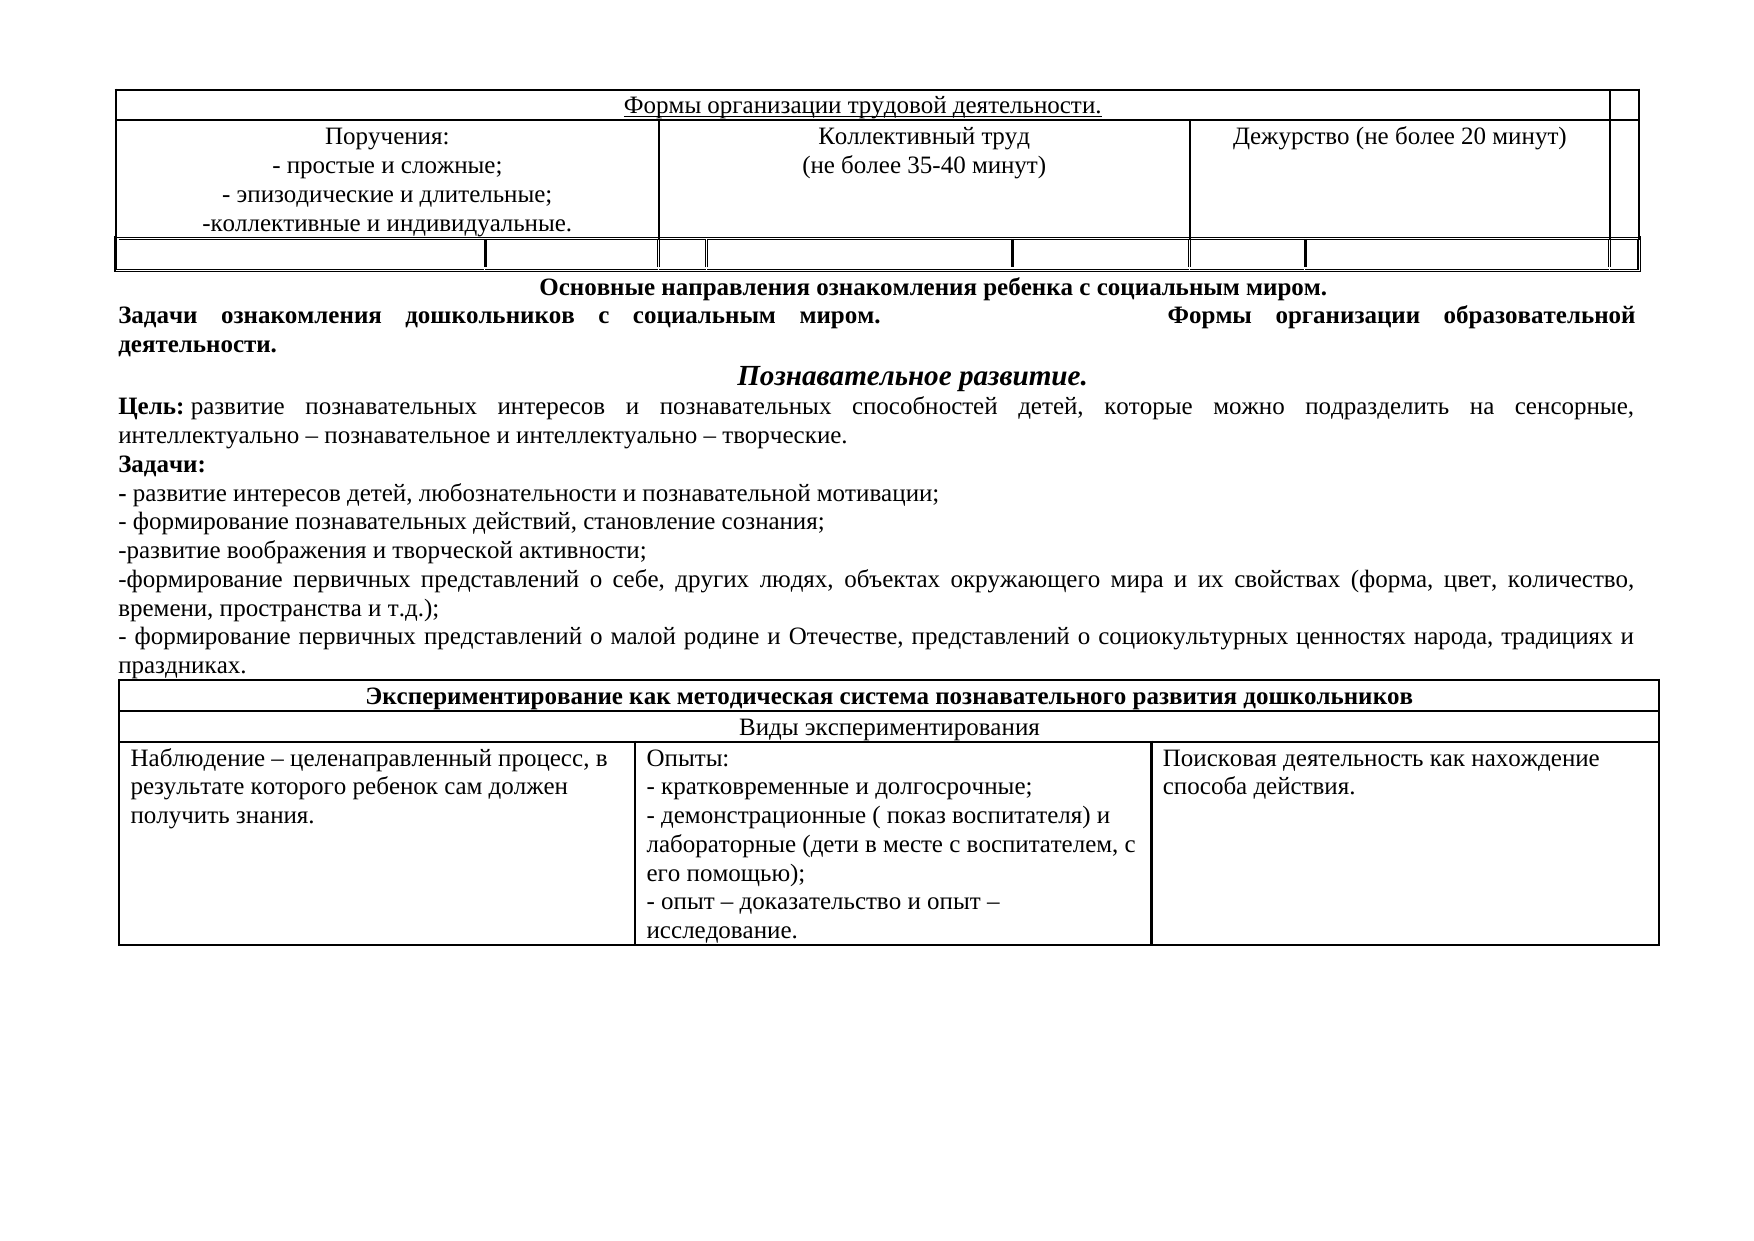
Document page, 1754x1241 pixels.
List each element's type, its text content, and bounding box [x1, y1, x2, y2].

text -формирование первичных представлений о себе, других людях, объектах окружающего мира и их свойствах (форма, цвет, количество, времени, пространства и т.д.); [118, 564, 1636, 621]
text Задачи: [118, 449, 1636, 478]
table_cell [659, 240, 707, 268]
text Задачи ознакомления дошкольников с социальным миром. Формы организации образовательной деятельности. [118, 300, 1636, 358]
table_cell [1610, 240, 1637, 268]
text - развитие интересов детей, любознательности и познавательной мотивации; [118, 478, 1636, 506]
table_cell [1611, 121, 1638, 236]
table_cell Опыты: - кратковременные и долгосрочные; - демонстрационные ( показ воспитателя) и лабораторные (дети в месте с воспитателем, с его помощью); - опыт – доказательство и опыт – исследование. [636, 743, 1150, 944]
text Цель: развитие познавательных интересов и познавательных способностей детей, которые можно подразделить на сенсорные, интеллектуально – познавательное и интеллектуально – творческие. [118, 391, 1636, 449]
text Основные направления ознакомления ребенка с социальным миром. [231, 272, 1636, 300]
table_cell Виды экспериментирования [120, 712, 1658, 741]
table_cell [1611, 91, 1638, 119]
text Познавательное развитие. [118, 358, 1636, 391]
table_cell Поисковая деятельность как нахождение способа действия. [1153, 743, 1658, 944]
table_cell [117, 238, 485, 268]
text - формирование познавательных действий, становление сознания; [118, 506, 1636, 535]
table_cell [1190, 240, 1305, 268]
table_cell [1305, 240, 1610, 268]
table_cell [485, 240, 659, 268]
table_header Экспериментирование как методическая система познавательного развития дошкольников [120, 681, 1658, 710]
text - формирование первичных представлений о малой родине и Отечестве, представлений о социокультурных ценностях народа, традициях и праздниках. [118, 621, 1636, 679]
table_cell [1012, 240, 1189, 268]
text -развитие воображения и творческой активности; [118, 535, 1636, 564]
table_cell Наблюдение – целенаправленный процесс, в результате которого ребенок сам должен получить знания. [120, 743, 634, 944]
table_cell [117, 91, 1609, 119]
table_cell [707, 240, 1012, 268]
table_cell Поручения: - простые и сложные; - эпизодические и длительные; -коллективные и индивидуальные. [117, 121, 658, 236]
table_cell Коллективный труд (не более 35-40 минут) [660, 121, 1189, 236]
table_cell Дежурство (не более 20 минут) [1191, 121, 1609, 236]
